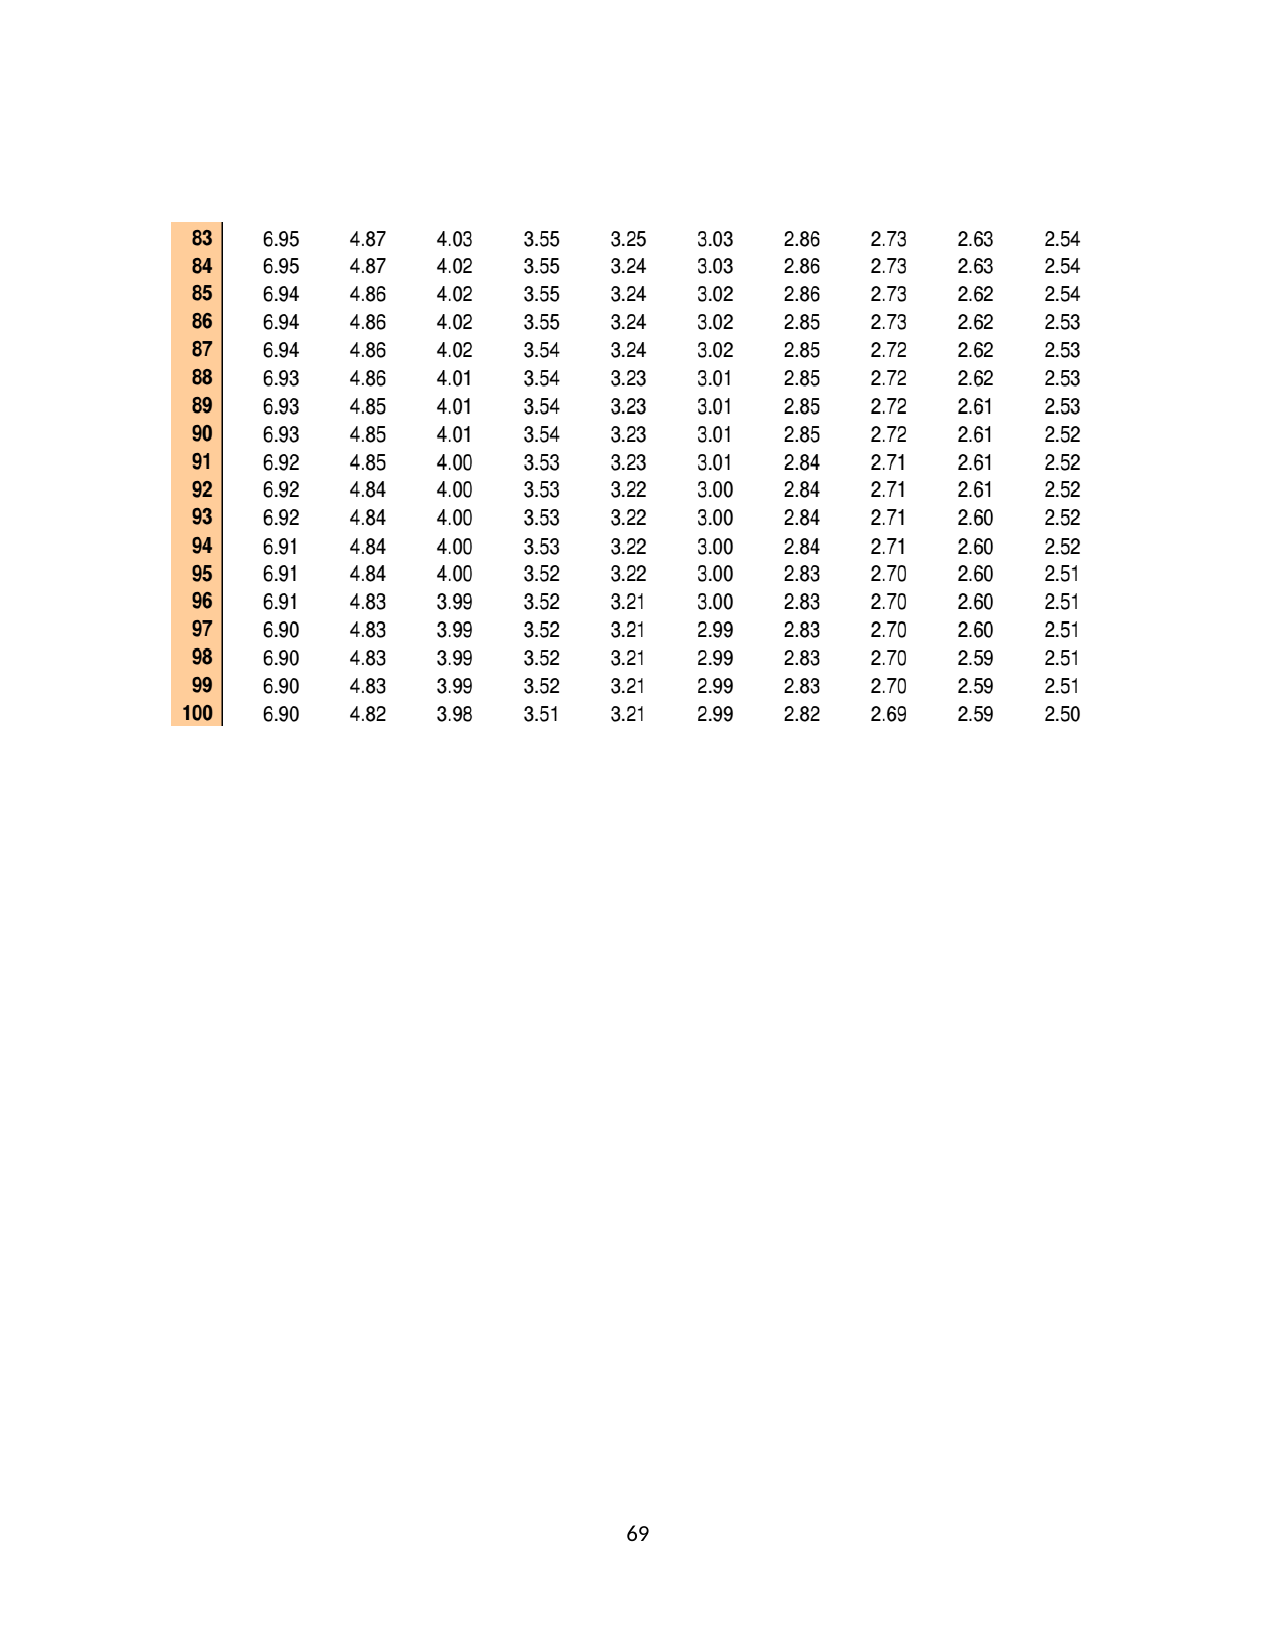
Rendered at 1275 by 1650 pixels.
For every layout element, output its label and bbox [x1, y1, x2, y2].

picture [150, 150, 1125, 755]
